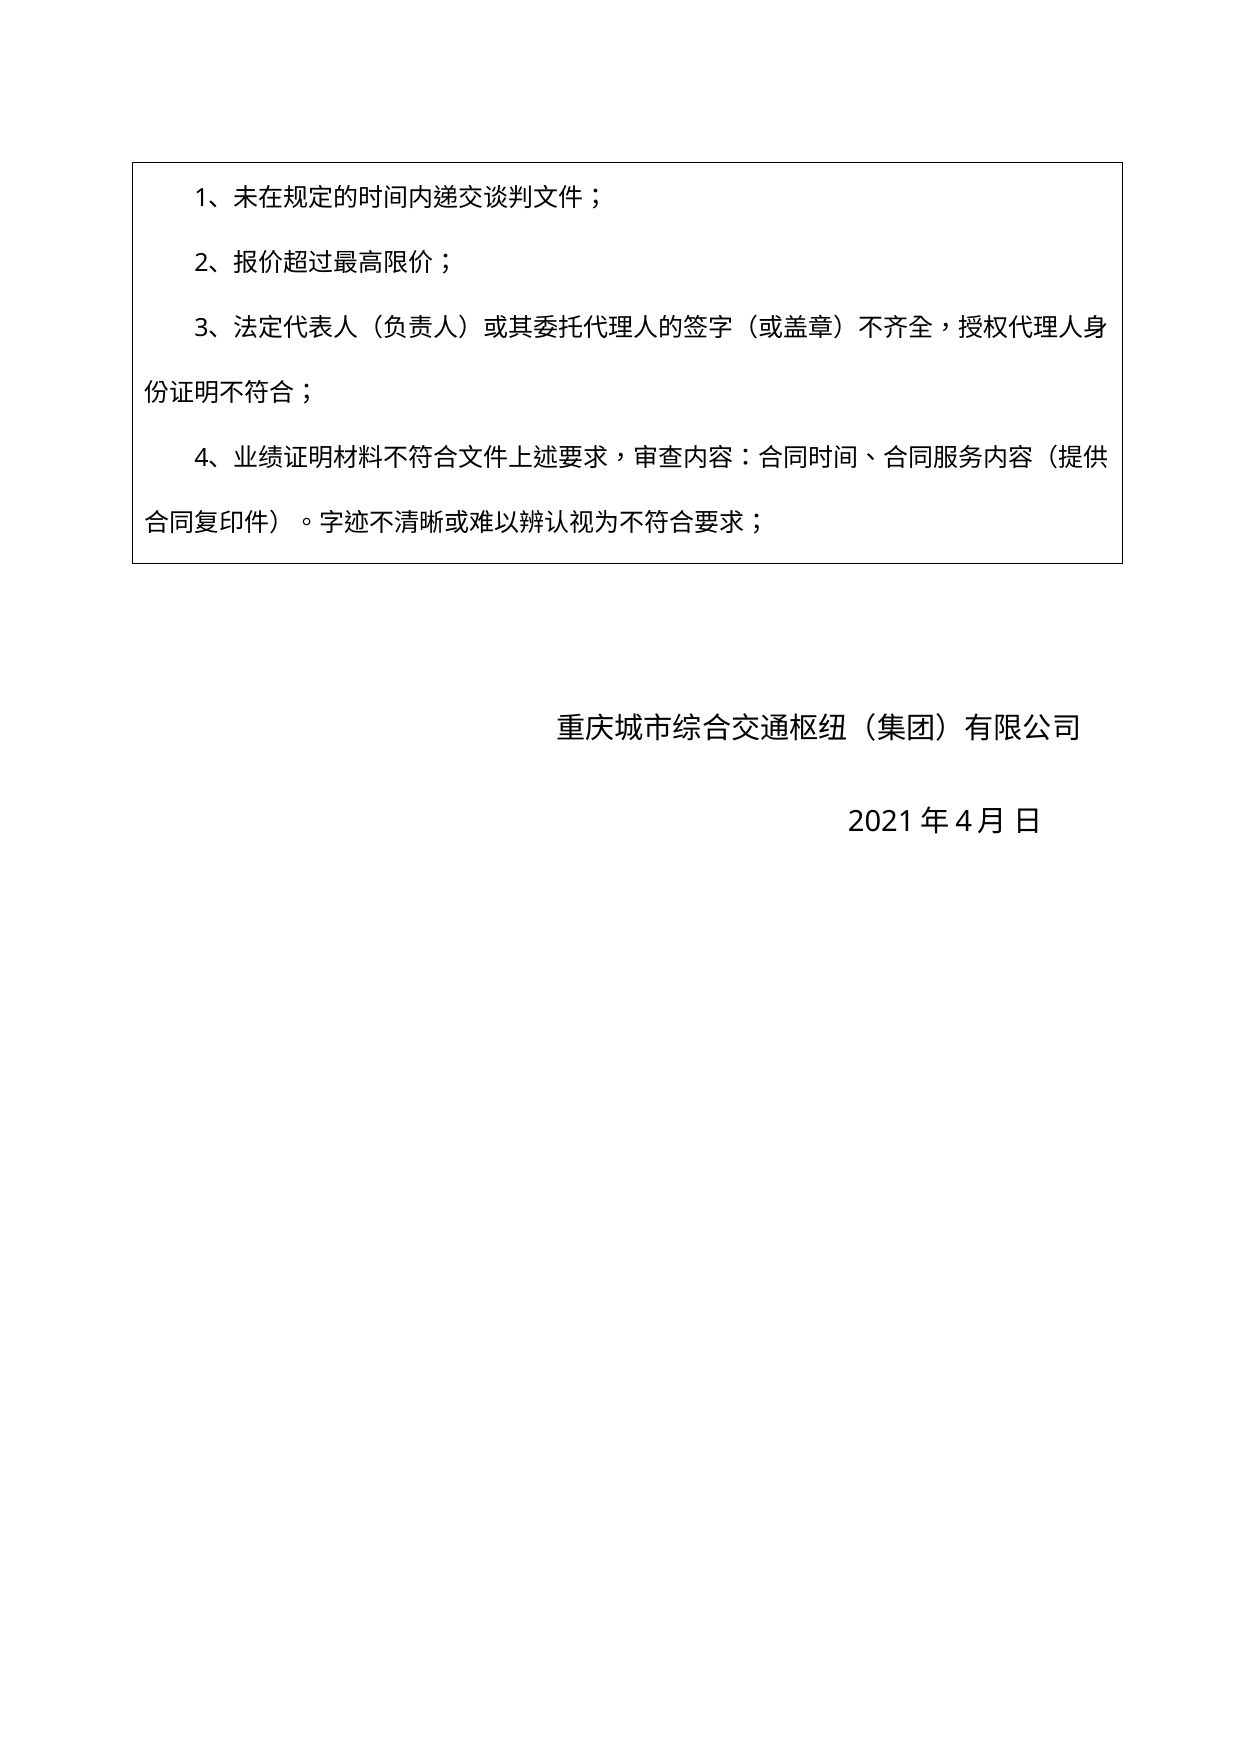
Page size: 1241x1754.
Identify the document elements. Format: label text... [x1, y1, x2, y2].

table_cell 1、未在规定的时间内递交谈判文件； 2、报价超过最高限价； 3、法定代表人（负责人）或其委托代理人的签字（或盖章）不齐全，授权代理人身份证明不符合； 4、业绩证明材料不符合文件上述要求，审查内容：合同时间、合同服务内容（提供合同复印件）。字迹不清晰或难以辨认视为不符合要求； 5、谈判文件未按要求加盖公章； 6、发现串通投标或弄虚作假或有其他违法行为的。 [133, 163, 1122, 563]
subtitle 2021年4月 日 [148, 786, 1093, 851]
text 重庆城市综合交通枢纽（集团）有限公司 [148, 694, 1093, 759]
